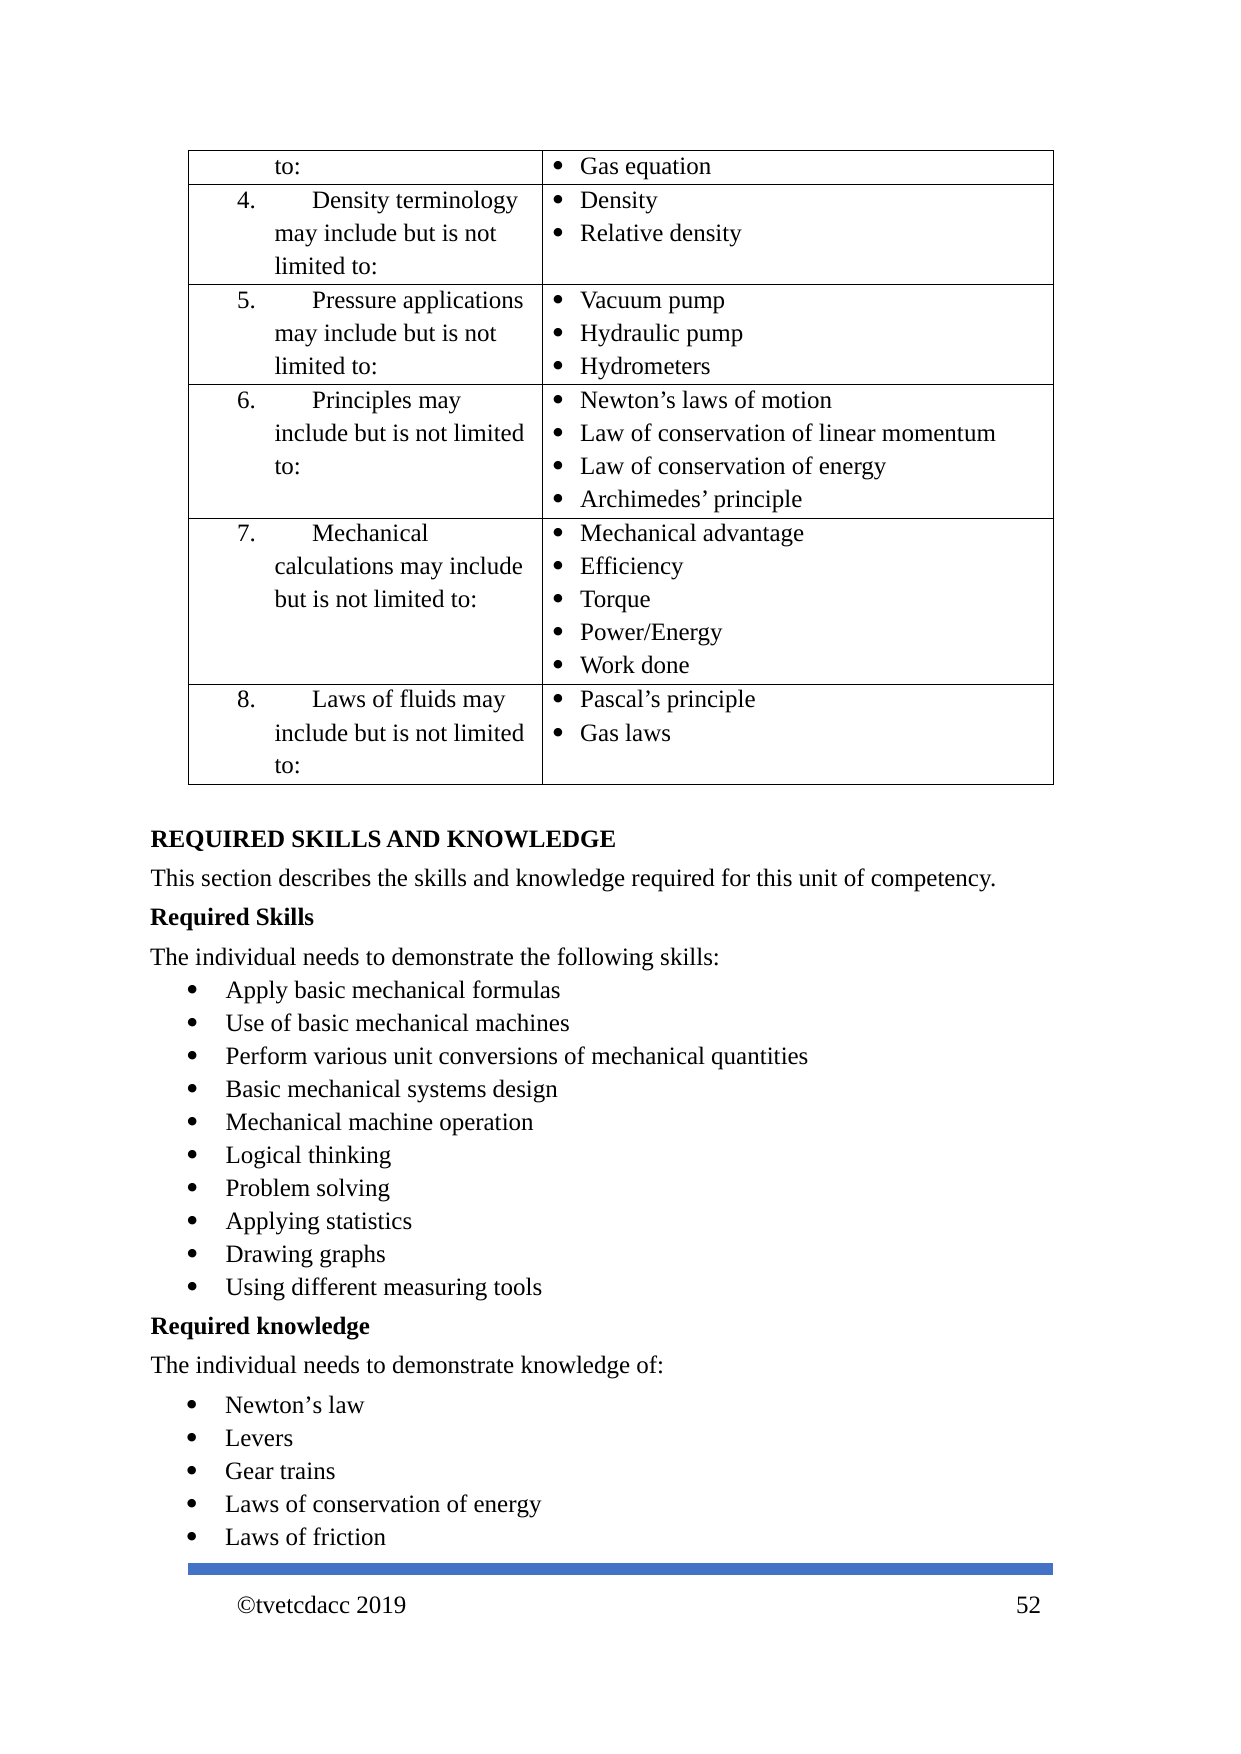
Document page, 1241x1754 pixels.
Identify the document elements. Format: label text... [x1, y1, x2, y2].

list Logical thinking [188, 1140, 1053, 1169]
list Applying statistics [188, 1206, 1053, 1235]
text REQUIRED SKILLS AND KNOWLEDGE [150, 824, 1053, 853]
list Apply basic mechanical formulas [188, 975, 1053, 1003]
list Using different measuring tools [188, 1272, 1053, 1301]
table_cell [189, 151, 542, 184]
list Gear trains [187, 1456, 1053, 1484]
list Mechanical machine operation [188, 1107, 1053, 1136]
list Problem solving [188, 1173, 1053, 1202]
list Laws of conservation of energy [187, 1489, 1053, 1518]
table_cell Vacuum pump Hydraulic pump Hydrometers [543, 285, 1053, 384]
text Required Skills [150, 902, 1053, 931]
table_cell Density Relative density [543, 185, 1053, 284]
list Laws of friction [187, 1522, 1053, 1551]
table_cell Pascal’s principle Gas laws [543, 685, 1053, 784]
list Levers [187, 1423, 1053, 1452]
table_cell Mechanical calculations may include but is not limited to: [189, 519, 542, 683]
table_cell Principles may include but is not limited to: [189, 385, 542, 517]
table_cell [543, 151, 1053, 184]
text Required knowledge [150, 1311, 1053, 1340]
table_cell Density terminology may include but is not limited to: [189, 185, 542, 284]
table_cell Mechanical advantage Efficiency Torque Power/Energy Work done [543, 519, 1053, 683]
list Drawing graphs [188, 1239, 1053, 1268]
text The individual needs to demonstrate knowledge of: [150, 1351, 1053, 1379]
table_cell Laws of fluids may include but is not limited to: [189, 685, 542, 784]
table_cell Pressure applications may include but is not limited to: [189, 285, 542, 384]
list Use of basic mechanical machines [188, 1008, 1053, 1037]
list Perform various unit conversions of mechanical quantities [188, 1041, 1053, 1069]
table_cell Newton’s laws of motion Law of conservation of linear momentum Law of conservation of energy Archimedes’ principle [543, 385, 1053, 517]
list Newton’s law [187, 1390, 1053, 1418]
text The individual needs to demonstrate the following skills: [150, 942, 1053, 971]
list Basic mechanical systems design [188, 1074, 1053, 1103]
text This section describes the skills and knowledge required for this unit of competency. [150, 863, 1053, 892]
